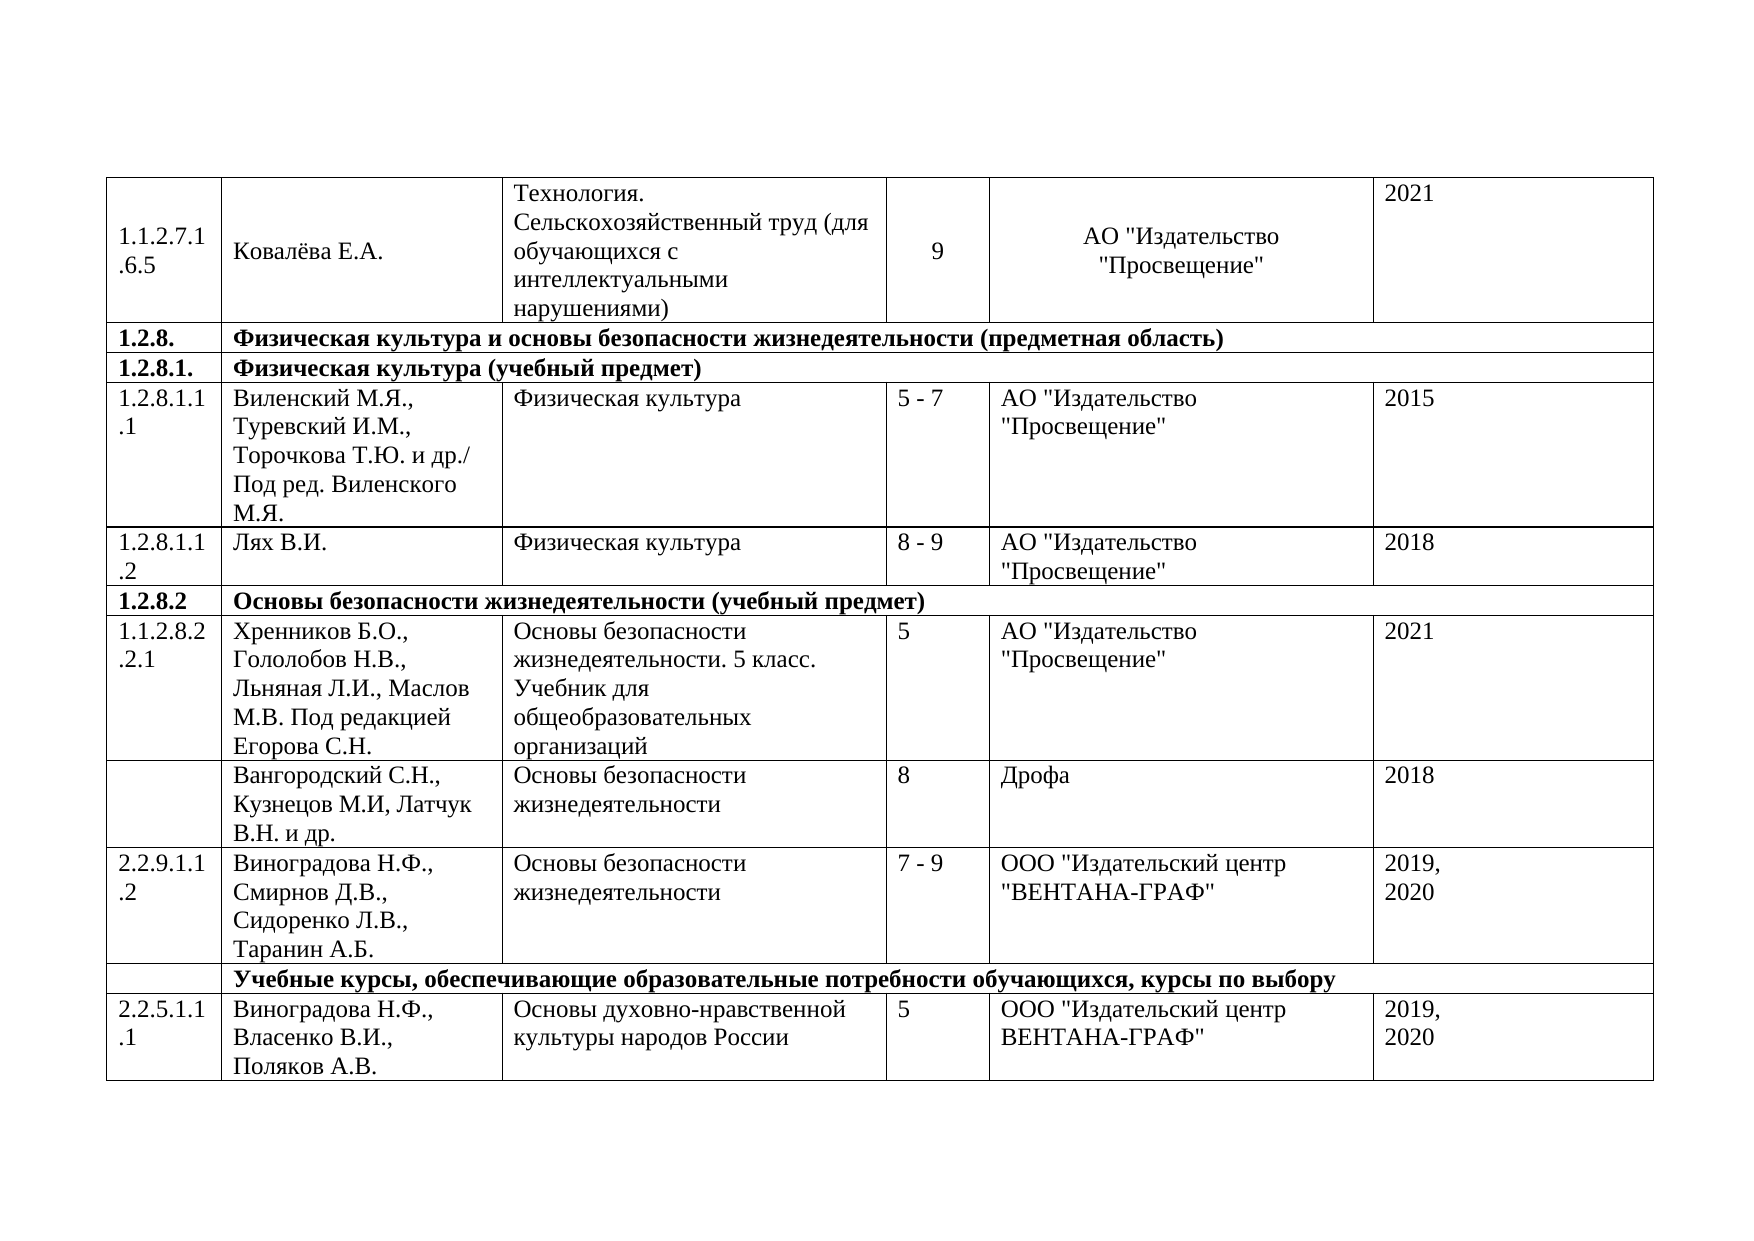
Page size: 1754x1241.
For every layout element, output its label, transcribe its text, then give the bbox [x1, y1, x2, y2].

table_cell 5 [887, 994, 989, 1080]
table_cell Основы безопасности жизнедеятельности [503, 761, 886, 847]
table_cell 2.2.9.1.1.2 [107, 848, 221, 963]
table_cell 2018 [1374, 761, 1653, 847]
table_cell АО "Издательство "Просвещение" [990, 383, 1373, 526]
table_cell Основы духовно-нравственной культуры народов России [503, 994, 886, 1080]
table_cell 5 - 7 [887, 383, 989, 526]
table_cell Учебные курсы, обеспечивающие образовательные потребности обучающихся, курсы по выбору [222, 964, 1653, 993]
table_cell 2019, 2020 [1374, 994, 1653, 1080]
table_cell Физическая культура [503, 528, 886, 585]
table_cell 2.2.5.1.1.1 [107, 994, 221, 1080]
table_cell [107, 964, 221, 993]
table_cell [107, 761, 221, 847]
table_cell Лях В.И. [222, 528, 502, 585]
table_cell Хренников Б.О., Гололобов Н.В., Льняная Л.И., Маслов М.В. Под редакцией Егорова С.Н. [222, 616, 502, 759]
table_cell 2015 [1374, 383, 1653, 526]
table_cell 1.2.8.1.1.2 [107, 528, 221, 585]
table_cell 2019, 2020 [1374, 848, 1653, 963]
table_cell 1.2.8.1.1.1 [107, 383, 221, 526]
table_cell 1.1.2.7.1.6.5 [107, 178, 221, 322]
table_cell Вангородский С.Н., Кузнецов М.И, Латчук В.Н. и др. [222, 761, 502, 847]
table_cell Виноградова Н.Ф., Власенко В.И., Поляков А.В. [222, 994, 502, 1080]
table_cell 9 [887, 178, 989, 322]
table_cell 1.1.2.8.2.2.1 [107, 616, 221, 759]
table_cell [990, 178, 1373, 322]
table_cell 1.2.8. [107, 323, 221, 352]
table_cell 2018 [1374, 528, 1653, 585]
table_cell ООО "Издательский центр ВЕНТАНА-ГРАФ" [990, 994, 1373, 1080]
table_cell Физическая культура и основы безопасности жизнедеятельности (предметная область) [222, 323, 1653, 352]
table_cell Основы безопасности жизнедеятельности [503, 848, 886, 963]
table_cell 5 [887, 616, 989, 759]
table_cell Основы безопасности жизнедеятельности. 5 класс. Учебник для общеобразовательных организаций [503, 616, 886, 759]
table_cell АО "Издательство "Просвещение" [990, 616, 1373, 759]
table_cell АО "Издательство "Просвещение" [990, 528, 1373, 585]
table_cell 2021 [1374, 178, 1653, 322]
table_cell 8 - 9 [887, 528, 989, 585]
table_cell 2021 [1374, 616, 1653, 759]
table_cell Ковалёва Е.А. [222, 178, 502, 322]
table_cell Виноградова Н.Ф., Смирнов Д.В., Сидоренко Л.В., Таранин А.Б. [222, 848, 502, 963]
table_cell ООО "Издательский центр "ВЕНТАНА-ГРАФ" [990, 848, 1373, 963]
table_cell 8 [887, 761, 989, 847]
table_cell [503, 178, 886, 322]
table_cell 1.2.8.2 [107, 586, 221, 615]
table_cell Дрофа [990, 761, 1373, 847]
table_cell 7 - 9 [887, 848, 989, 963]
table_cell Физическая культура (учебный предмет) [222, 353, 1653, 382]
table_cell Виленский М.Я., Туревский И.М., Торочкова Т.Ю. и др./ Под ред. Виленского М.Я. [222, 383, 502, 526]
table_cell Физическая культура [503, 383, 886, 526]
table_cell 1.2.8.1. [107, 353, 221, 382]
table_cell Основы безопасности жизнедеятельности (учебный предмет) [222, 586, 1653, 615]
